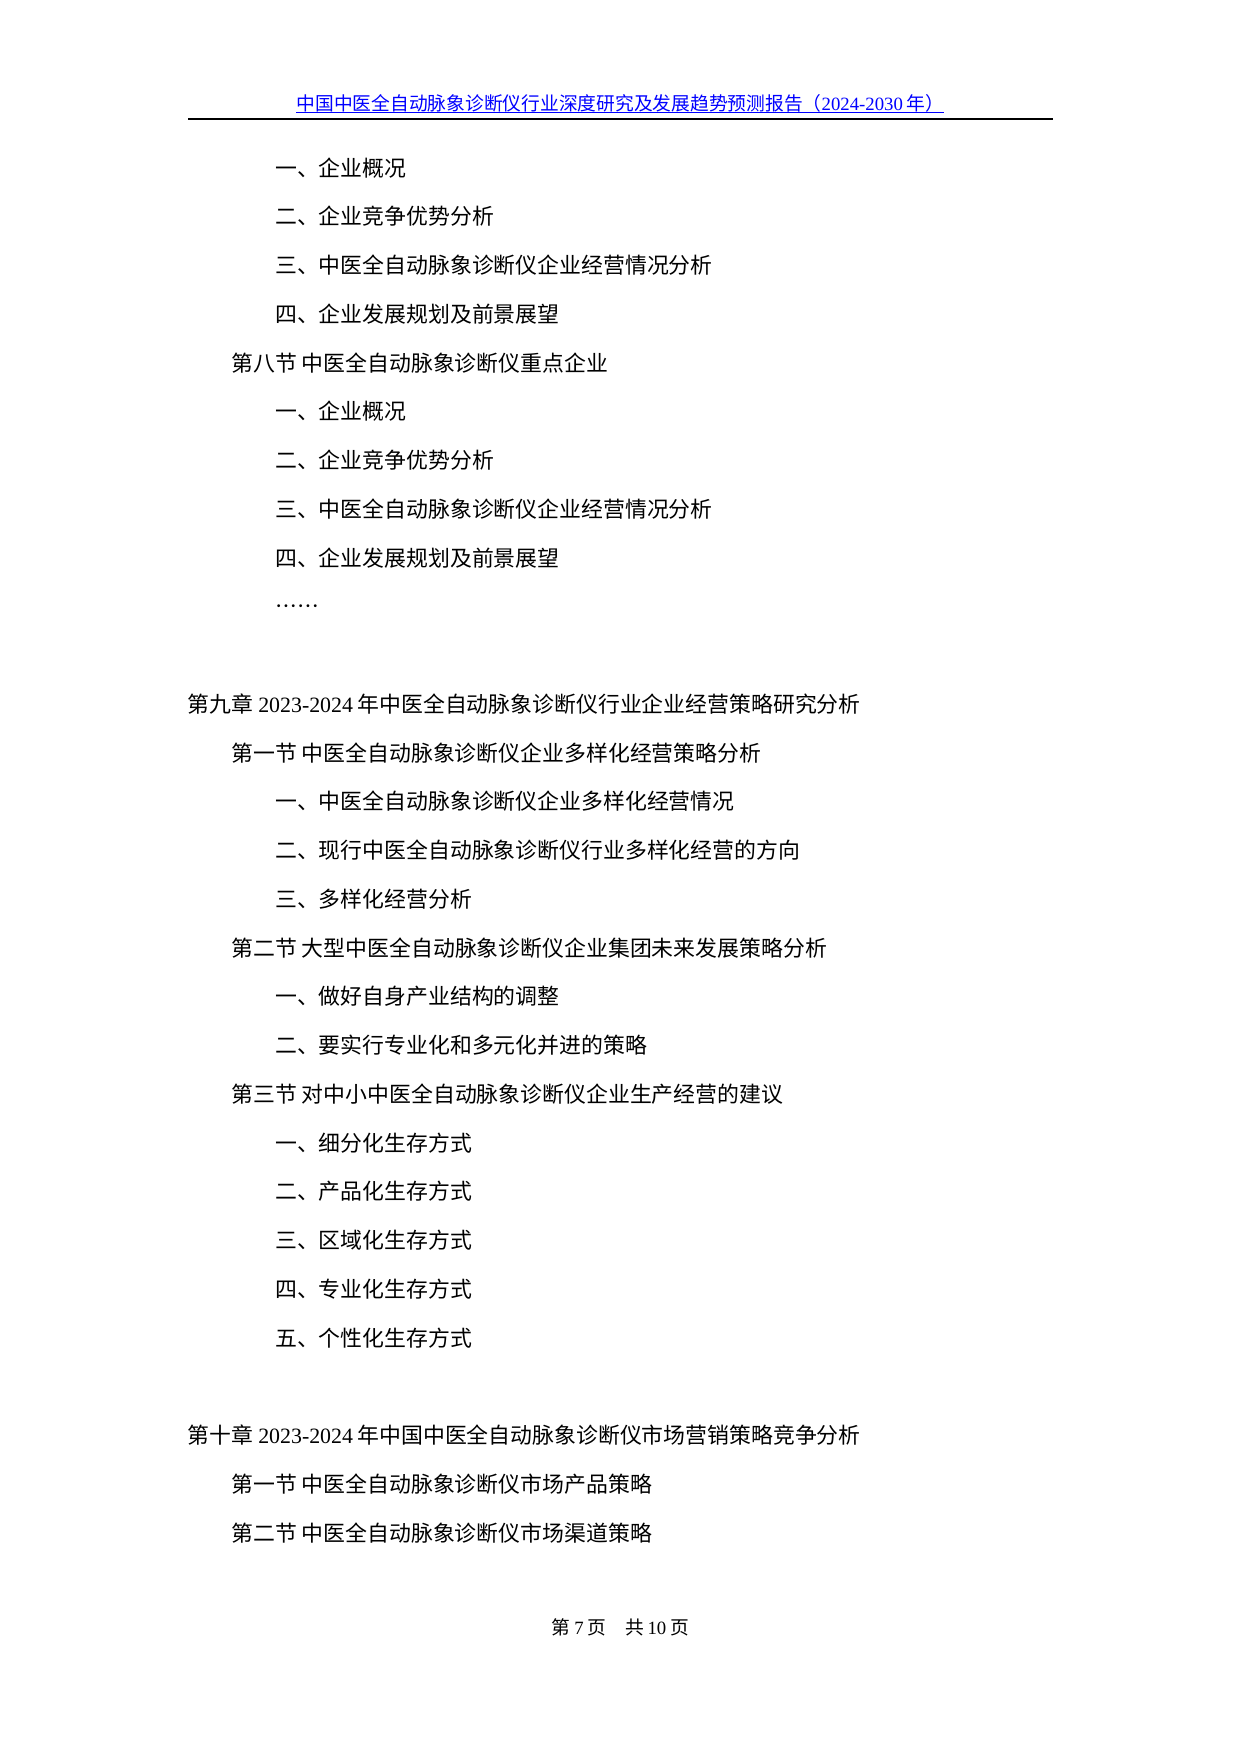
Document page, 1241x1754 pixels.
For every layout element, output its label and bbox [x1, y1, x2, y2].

text [187, 150, 1053, 1548]
